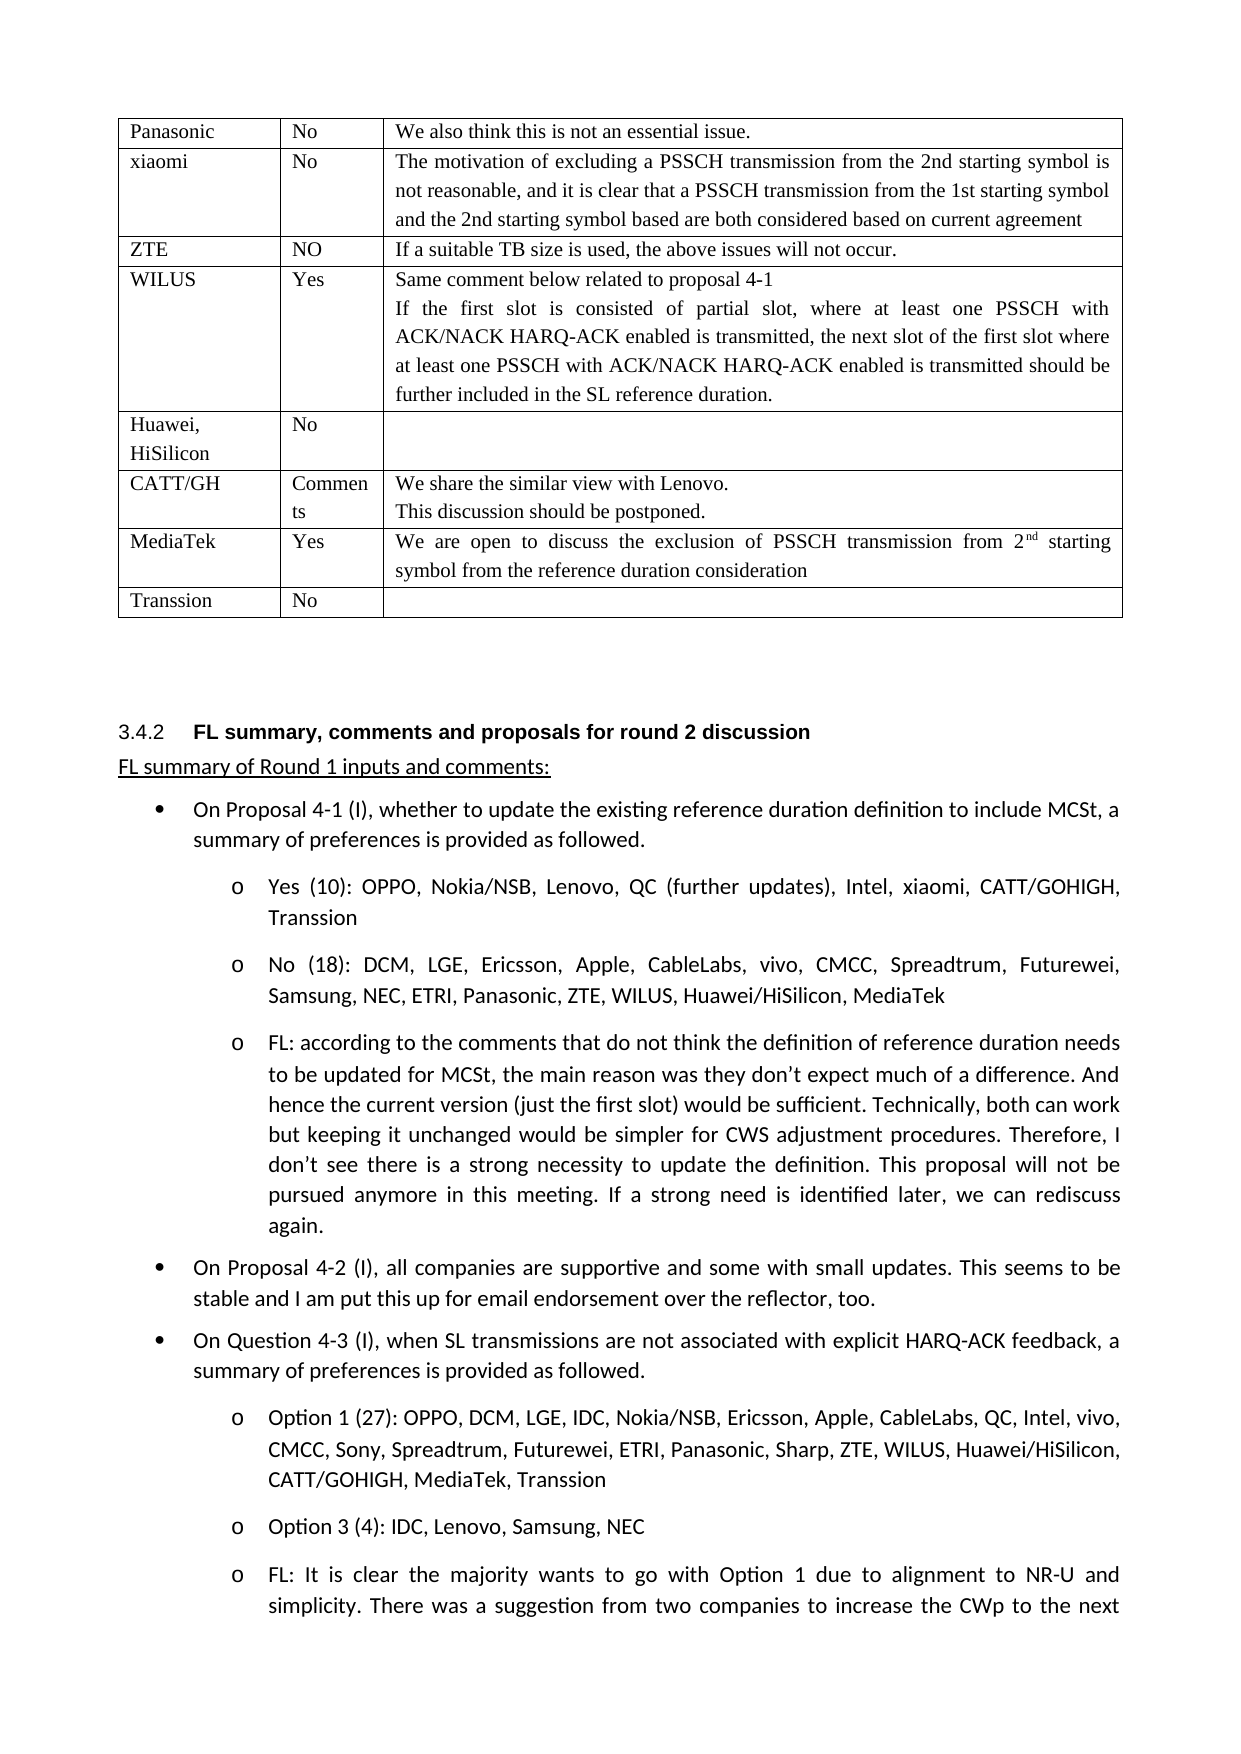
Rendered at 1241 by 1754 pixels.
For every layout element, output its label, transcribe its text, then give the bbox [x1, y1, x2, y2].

list On Proposal 4-2 (I), all companies are supportive and some with small updates. This seems to be stable and I am put this up for email endorsement over the reflector, too. [156, 1253, 1122, 1312]
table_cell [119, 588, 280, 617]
list No (18): DCM, LGE, Ericsson, Apple, CableLabs, vivo, CMCC, Spreadtrum, Futurewei, Samsung, NEC, ETRI, Panasonic, ZTE, WILUS, Huawei/HiSilicon, MediaTek [231, 950, 1122, 1009]
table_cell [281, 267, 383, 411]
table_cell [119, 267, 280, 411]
list On Proposal 4-1 (I), whether to update the existing reference duration definition to include MCSt, a summary of preferences is provided as followed. [156, 795, 1122, 853]
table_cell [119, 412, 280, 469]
list Option 1 (27): OPPO, DCM, LGE, IDC, Nokia/NSB, Ericsson, Apple, CableLabs, QC, Intel, vivo, CMCC, Sony, Spreadtrum, Futurewei, ETRI, Panasonic, Sharp, ZTE, WILUS, Huawei/HiSilicon, CATT/GOHIGH, MediaTek, Transsion [231, 1403, 1122, 1493]
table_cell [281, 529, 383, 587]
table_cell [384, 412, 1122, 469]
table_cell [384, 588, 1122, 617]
list Option 3 (4): IDC, Lenovo, Samsung, NEC [231, 1512, 1122, 1541]
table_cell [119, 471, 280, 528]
text FL summary of Round 1 inputs and comments: [118, 752, 1122, 780]
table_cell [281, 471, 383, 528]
subtitle FL summary, comments and proposals for round 2 discussion [118, 720, 1122, 744]
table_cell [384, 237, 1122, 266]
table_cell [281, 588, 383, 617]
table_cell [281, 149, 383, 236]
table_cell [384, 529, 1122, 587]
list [231, 1560, 1122, 1619]
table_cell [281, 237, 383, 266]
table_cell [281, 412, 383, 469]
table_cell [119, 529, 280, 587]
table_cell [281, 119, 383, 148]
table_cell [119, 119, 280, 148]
list FL: according to the comments that do not think the definition of reference duration needs to be updated for MCSt, the main reason was they don’t expect much of a difference. And hence the current version (just the first slot) would be sufficient. Technically, both can work but keeping it unchanged would be simpler for CWS adjustment procedures. Therefore, I don’t see there is a strong necessity to update the definition. This proposal will not be pursued anymore in this meeting. If a strong need is identified later, we can rediscuss again. [231, 1028, 1122, 1239]
list On Question 4-3 (I), when SL transmissions are not associated with explicit HARQ-ACK feedback, a summary of preferences is provided as followed. [156, 1326, 1122, 1385]
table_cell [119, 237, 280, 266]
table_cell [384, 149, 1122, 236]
list Yes (10): OPPO, Nokia/NSB, Lenovo, QC (further updates), Intel, xiaomi, CATT/GOHIGH, Transsion [231, 872, 1122, 931]
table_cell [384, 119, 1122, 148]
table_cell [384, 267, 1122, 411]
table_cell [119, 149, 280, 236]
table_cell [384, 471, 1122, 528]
